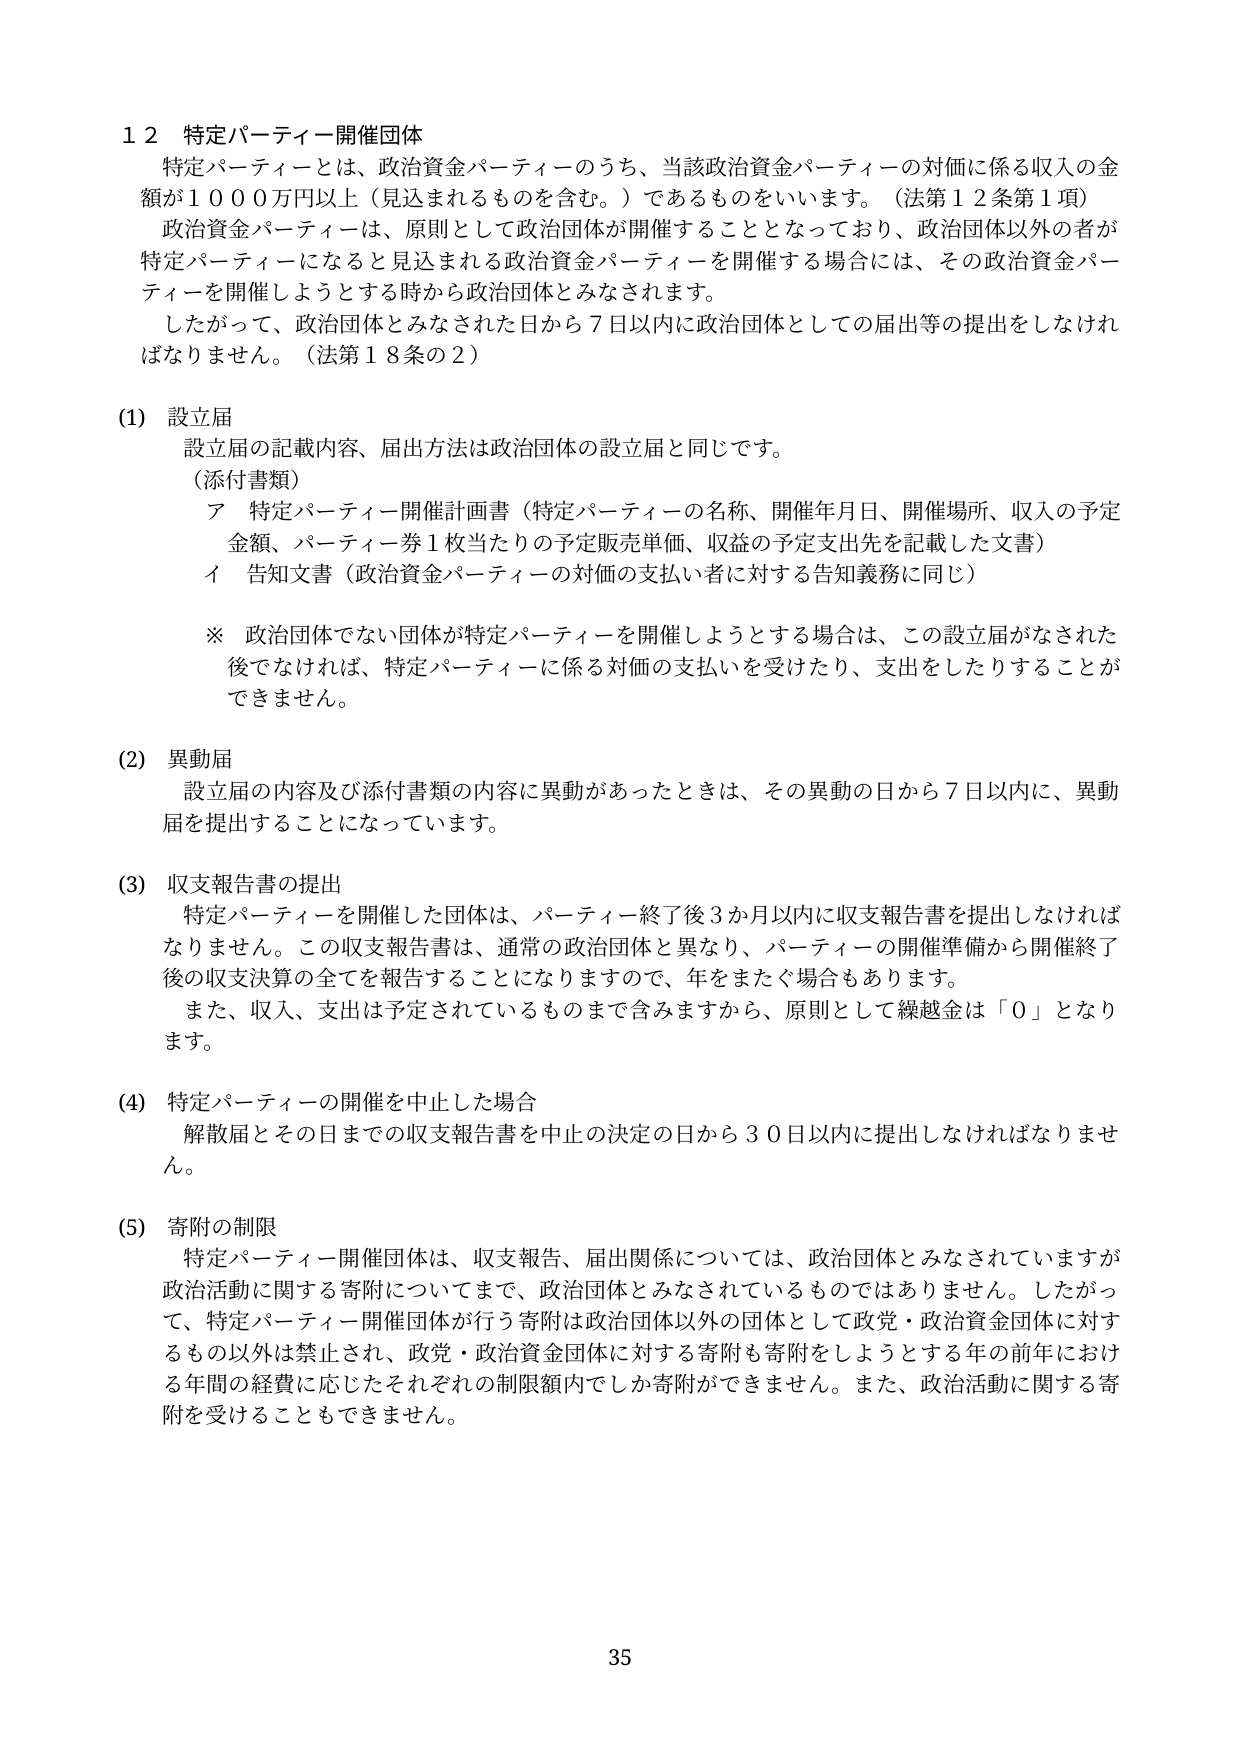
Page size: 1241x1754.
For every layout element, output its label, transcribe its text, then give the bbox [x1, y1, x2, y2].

text 特定パーティーを開催した団体は、パーティー終了後３か月以内に収支報告書を提出しなければなりません。この収支報告書は、通常の政治団体と異なり、パーティーの開催準備から開催終了後の収支決算の全てを報告することになりますので、年をまたぐ場合もあります。 [162, 898, 1122, 993]
text 設立届の記載内容、届出方法は政治団体の設立届と同じです。 [162, 431, 1122, 463]
text 設立届の内容及び添付書類の内容に異動があったときは、その異動の日から７日以内に、異動届を提出することになっています。 [162, 774, 1122, 837]
text (5) 寄附の制限 [118, 1210, 1122, 1241]
text １２ 特定パーティー開催団体 [118, 118, 1122, 150]
text また、収入、支出は予定されているものまで含みますから、原則として繰越金は「０」となります。 [162, 993, 1122, 1056]
text (1) 設立届 [118, 400, 1122, 431]
text (2) 異動届 [118, 743, 1122, 774]
text 特定パーティーとは、政治資金パーティーのうち、当該政治資金パーティーの対価に係る収入の金額が１０００万円以上（見込まれるものを含む。）であるものをいいます。（法第１２条第１項） [140, 150, 1122, 213]
text (3) 収支報告書の提出 [118, 867, 1122, 898]
text 特定パーティー開催団体は、収支報告、届出関係については、政治団体とみなされていますが、政治活動に関する寄附についてまで、政治団体とみなされているものではありません。したがって、特定パーティー開催団体が行う寄附は政治団体以外の団体として政党・政治資金団体に対するもの以外は禁止され、政党・政治資金団体に対する寄附も寄附をしようとする年の前年における年間の経費に応じたそれぞれの制限額内でしか寄附ができません。また、政治活動に関する寄附を受けることもできません。 [162, 1241, 1122, 1430]
text イ 告知文書（政治資金パーティーの対価の支払い者に対する告知義務に同じ） [118, 557, 1122, 589]
text したがって、政治団体とみなされた日から７日以内に政治団体としての届出等の提出をしなければなりません。（法第１８条の２） [140, 307, 1122, 370]
text ※ 政治団体でない団体が特定パーティーを開催しようとする場合は、この設立届がなされた後でなければ、特定パーティーに係る対価の支払いを受けたり、支出をしたりすることができません。 [206, 618, 1122, 713]
text 解散届とその日までの収支報告書を中止の決定の日から３０日以内に提出しなければなりません。 [162, 1117, 1122, 1180]
text （添付書類） [118, 463, 1122, 494]
text 政治資金パーティーは、原則として政治団体が開催することとなっており、政治団体以外の者が特定パーティーになると見込まれる政治資金パーティーを開催する場合には、その政治資金パーティーを開催しようとする時から政治団体とみなされます。 [140, 213, 1122, 307]
text ア 特定パーティー開催計画書（特定パーティーの名称、開催年月日、開催場所、収入の予定金額、パーティー券１枚当たりの予定販売単価、収益の予定支出先を記載した文書） [206, 494, 1122, 557]
text (4) 特定パーティーの開催を中止した場合 [118, 1086, 1122, 1117]
